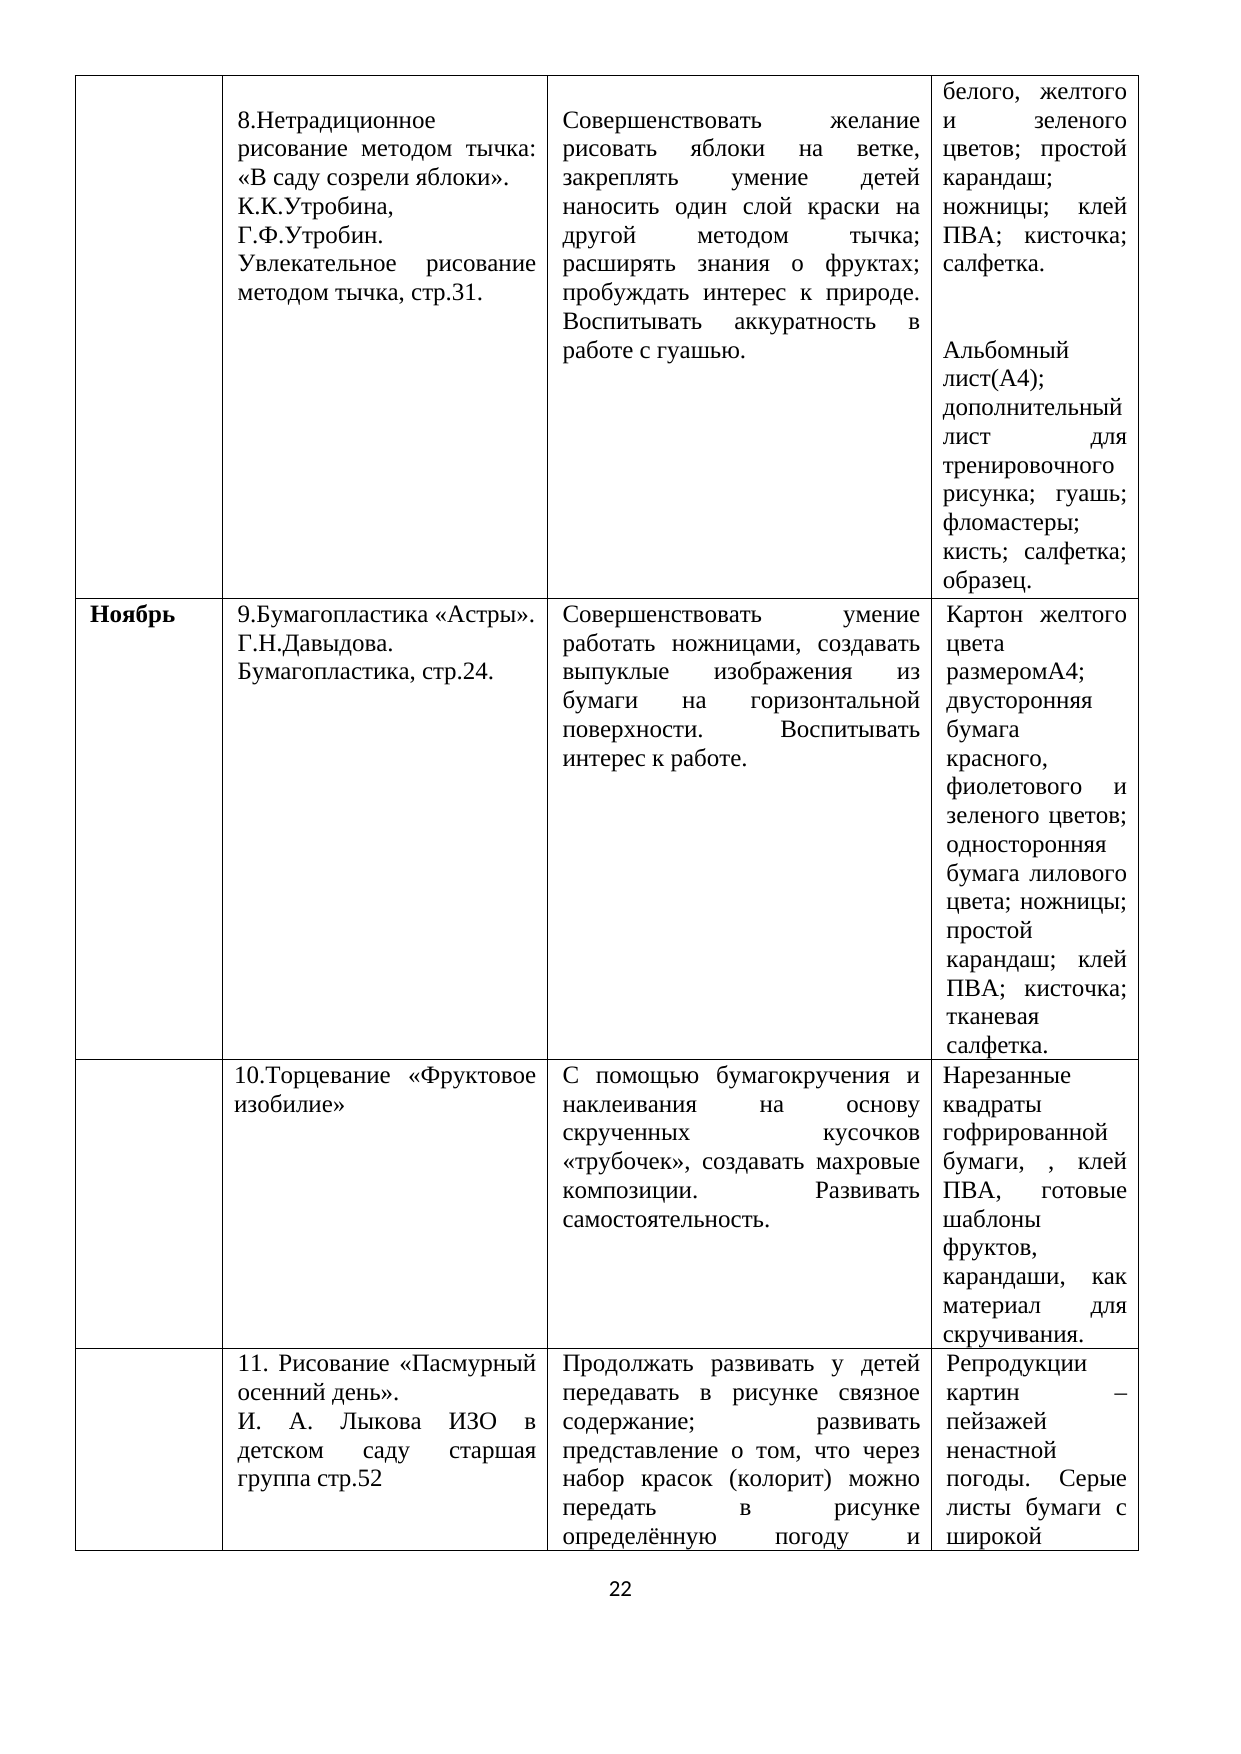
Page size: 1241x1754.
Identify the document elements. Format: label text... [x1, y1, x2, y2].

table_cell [548, 1349, 931, 1550]
table_cell С помощью бумагокручения и наклеивания на основу скрученных кусочков «трубочек», создавать махровые композиции. Развивать самостоятельность. [548, 1060, 931, 1347]
table_cell 10.Торцевание «Фруктовое изобилие» [223, 1060, 547, 1347]
table_cell [76, 1349, 222, 1550]
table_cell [932, 1349, 1138, 1550]
table_cell Ноябрь [76, 599, 222, 1059]
table_cell 9.Бумагопластика «Астры». Г.Н.Давыдова. Бумагопластика, стр.24. [223, 599, 547, 1059]
table_cell белого, желтого и зеленого цветов; простой карандаш; ножницы; клей ПВА; кисточка; салфетка. Альбомный лист(А4); дополнительный лист для тренировочного рисунка; гуашь; фломастеры; кисть; салфетка; образец. [932, 76, 1138, 598]
table_cell Совершенствовать умение работать ножницами, создавать выпуклые изображения из бумаги на горизонтальной поверхности. Воспитывать интерес к работе. [548, 599, 931, 1059]
table_cell [76, 1060, 222, 1347]
table_cell Картон желтого цвета размеромА4; двусторонняя бумага красного, фиолетового и зеленого цветов; односторонняя бумага лилового цвета; ножницы; простой карандаш; клей ПВА; кисточка; тканевая салфетка. [932, 599, 1138, 1059]
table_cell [223, 1349, 547, 1550]
table_cell Нарезанные квадраты гофрированной бумаги, , клей ПВА, готовые шаблоны фруктов, карандаши, как материал для скручивания. [932, 1060, 1138, 1347]
table_cell Совершенствовать желание рисовать яблоки на ветке, закреплять умение детей наносить один слой краски на другой методом тычка; расширять знания о фруктах; пробуждать интерес к природе. Воспитывать аккуратность в работе с гуашью. [548, 76, 931, 598]
table_cell 8.Нетрадиционное рисование методом тычка: «В саду созрели яблоки». К.К.Утробина, Г.Ф.Утробин. Увлекательное рисование методом тычка, стр.31. [223, 76, 547, 598]
